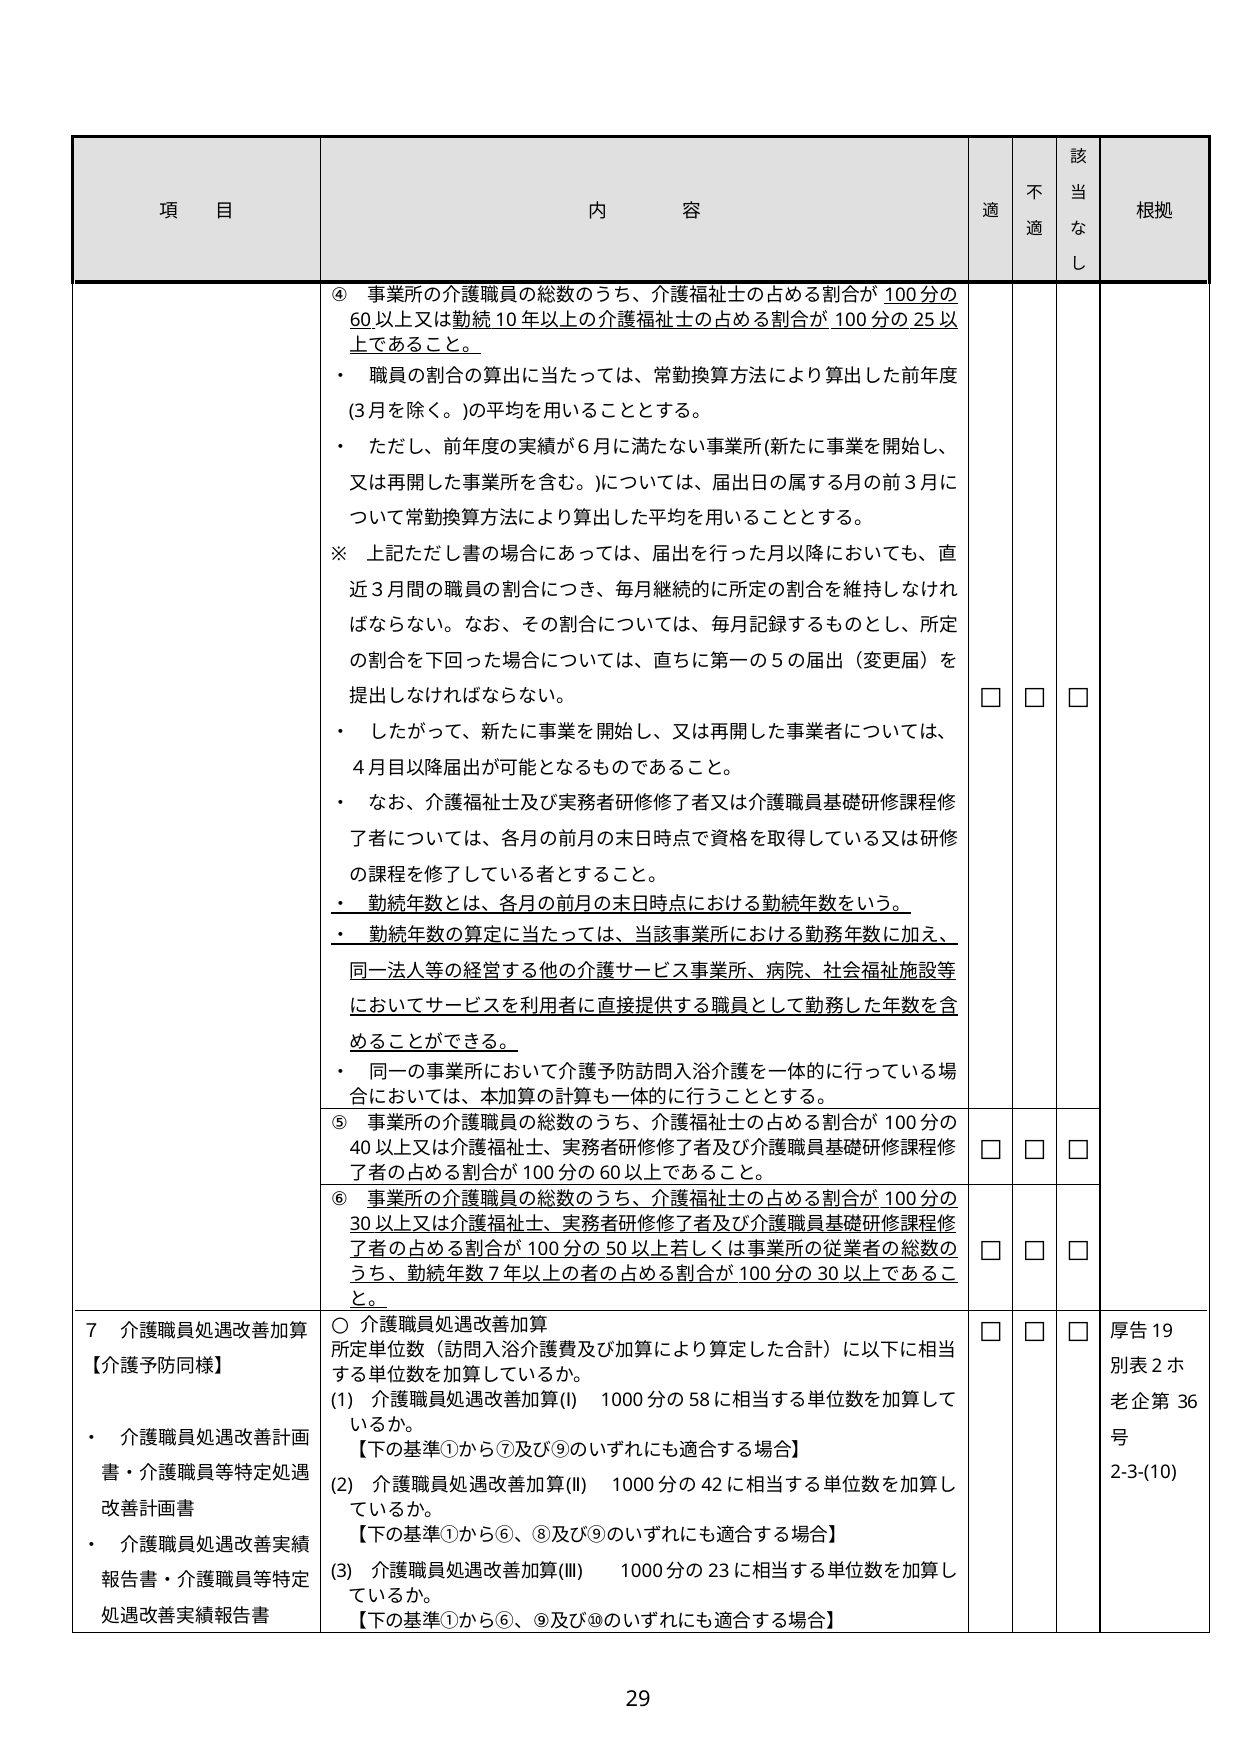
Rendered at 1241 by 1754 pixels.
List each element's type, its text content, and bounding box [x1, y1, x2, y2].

table_cell 介護職員処遇改善加算 所定単位数（訪問入浴介護費及び加算により算定した合計）に以下に相当する単位数を加算しているか。 (1) 介護職員処遇改善加算(Ⅰ) 1000分の58に相当する単位数を加算しているか。 【下の基準①から⑦及び⑨のいずれにも適合する場合】 (2) 介護職員処遇改善加算(Ⅱ) 1000分の42に相当する単位数を加算しているか。 【下の基準①から⑥、⑧及び⑨のいずれにも適合する場合】 (3) 介護職員処遇改善加算(Ⅲ) 1000分の23に相当する単位数を加算しているか。 【下の基準①から⑥、⑨及び⑩のいずれにも適合する場合】 [321, 1311, 968, 1632]
table_cell □ [1057, 1311, 1099, 1632]
table_cell □ [1013, 284, 1056, 1108]
table_cell □ [1057, 1109, 1099, 1184]
table_cell □ [969, 1311, 1012, 1632]
table_cell 厚告19 別表2ホ 老企第36号 2-3-(10) [1101, 1310, 1209, 1632]
table_cell □ [1013, 1109, 1056, 1184]
table_cell □ [1057, 284, 1099, 1108]
table_cell □ [969, 284, 1012, 1108]
table_cell ④ 事業所の介護職員の総数のうち、介護福祉士の占める割合が100分の60以上又は勤続10年以上の介護福祉士の占める割合が100分の25以上であること。 ・ 職員の割合の算出に当たっては、常勤換算方法により算出した前年度(3月を除く。)の平均を用いることとする。 ・ ただし、前年度の実績が６月に満たない事業所(新たに事業を開始し、又は再開した事業所を含む。)については、届出日の属する月の前３月について常勤換算方法により算出した平均を用いることとする。 ※ 上記ただし書の場合にあっては、届出を行った月以降においても、直近３月間の職員の割合につき、毎月継続的に所定の割合を維持しなければならない。なお、その割合については、毎月記録するものとし、所定の割合を下回った場合については、直ちに第一の５の届出（変更届）を提出しなければならない。 ・ したがって、新たに事業を開始し、又は再開した事業者については、４月目以降届出が可能となるものであること。 ・ なお、介護福祉士及び実務者研修修了者又は介護職員基礎研修課程修了者については、各月の前月の末日時点で資格を取得している又は研修の課程を修了している者とすること。 ・ 勤続年数とは、各月の前月の末日時点における勤続年数をいう。 ・ 勤続年数の算定に当たっては、当該事業所における勤務年数に加え、同一法人等の経営する他の介護サービス事業所、病院、社会福祉施設等においてサービスを利用者に直接提供する職員として勤務した年数を含めることができる。 ・ 同一の事業所において介護予防訪問入浴介護を一体的に行っている場合においては、本加算の計算も一体的に行うこととする。 [321, 284, 968, 1108]
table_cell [73, 1310, 320, 1632]
table_header 該当なし [1057, 138, 1099, 280]
table_cell □ [969, 1185, 1012, 1310]
table_header 内容 [321, 138, 968, 280]
table_cell □ [1057, 1185, 1099, 1310]
table_cell □ [1013, 1185, 1056, 1310]
table_header 適 [969, 138, 1012, 280]
table_header 不適 [1013, 138, 1056, 280]
table_header 根拠 [1101, 138, 1208, 280]
table_cell □ [969, 1109, 1012, 1184]
table_cell ⑥ 事業所の介護職員の総数のうち、介護福祉士の占める割合が100分の30以上又は介護福祉士、実務者研修修了者及び介護職員基礎研修課程修了者の占める割合が100分の50以上若しくは事業所の従業者の総数のうち、勤続年数7年以上の者の占める割合が100分の30以上であること。 [321, 1185, 968, 1310]
table_cell □ [1013, 1311, 1056, 1632]
table_header 項 目 [74, 138, 320, 280]
table_cell ⑤ 事業所の介護職員の総数のうち、介護福祉士の占める割合が100分の40以上又は介護福祉士、実務者研修修了者及び介護職員基礎研修課程修了者の占める割合が100分の60以上であること。 [321, 1109, 968, 1184]
